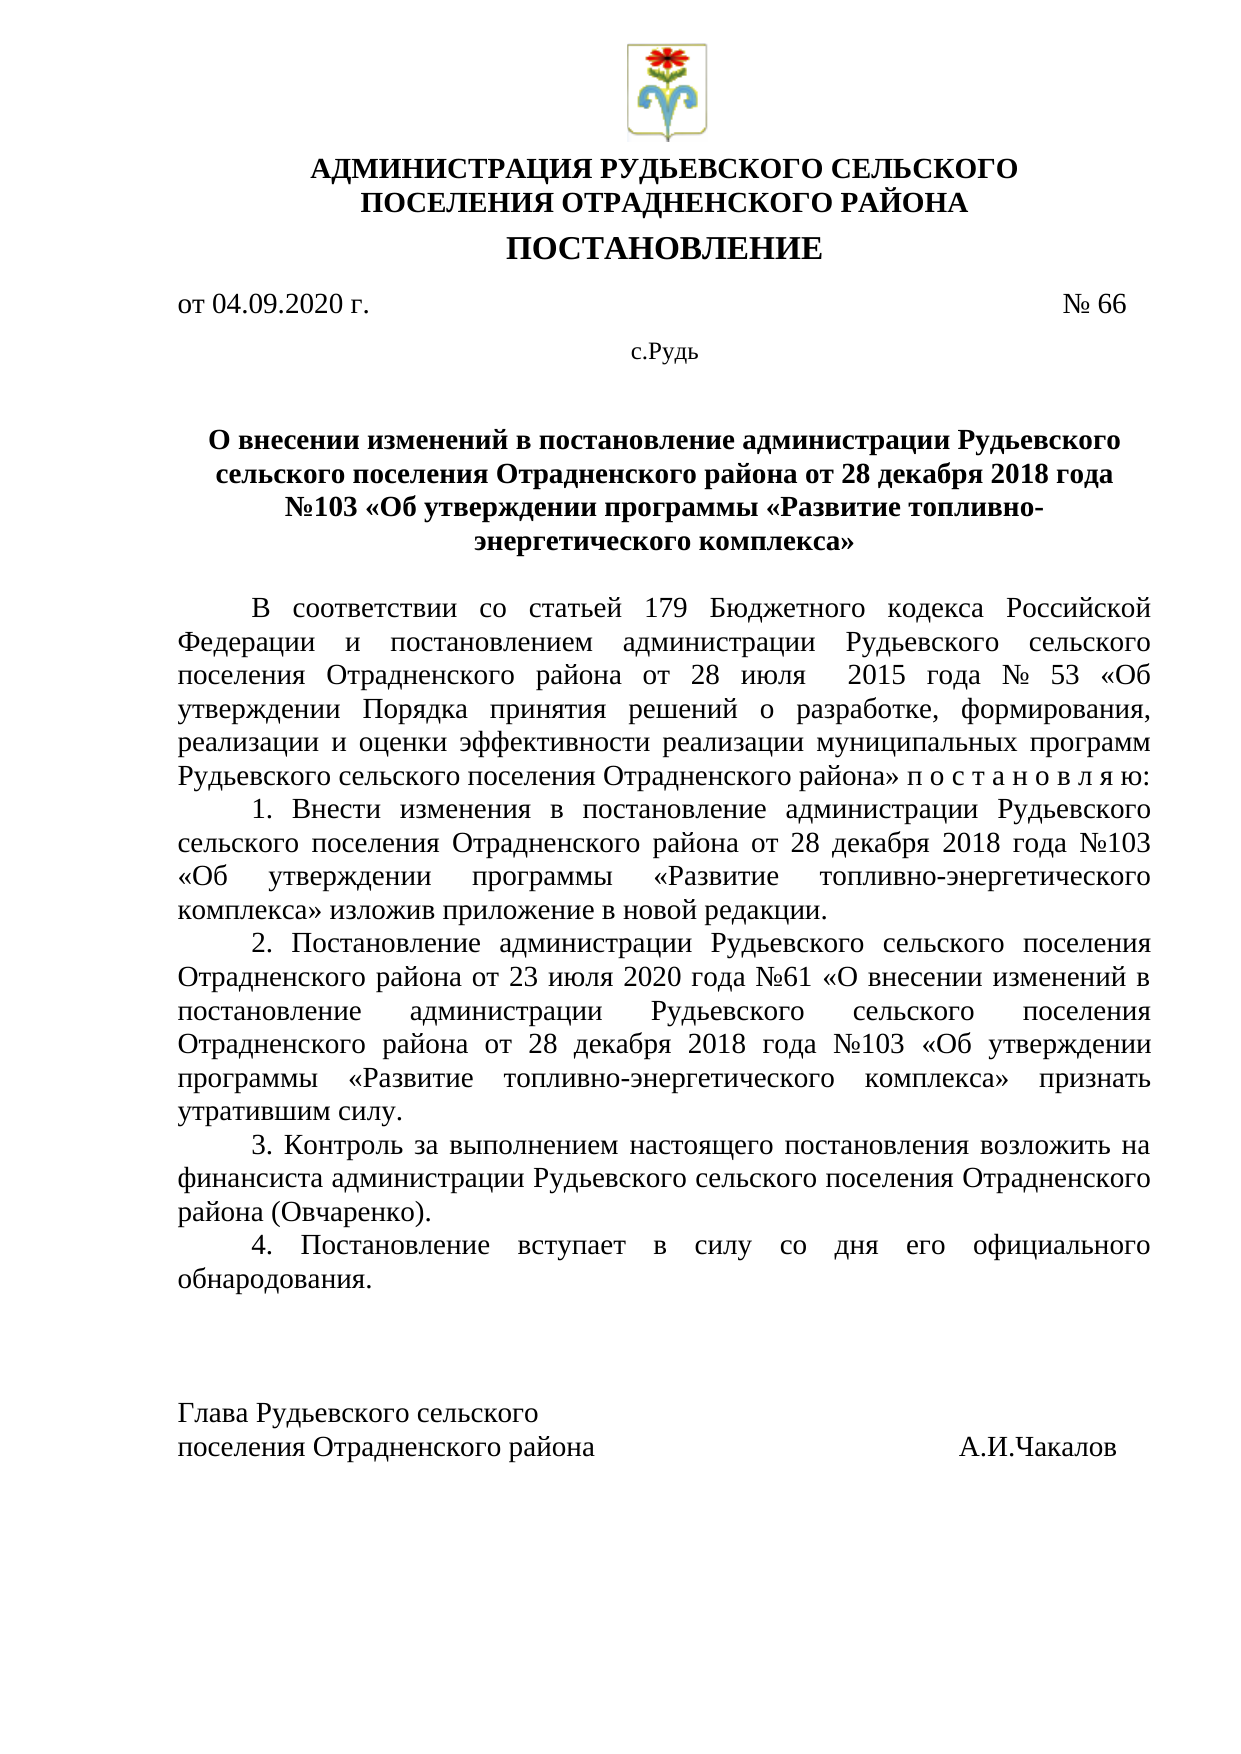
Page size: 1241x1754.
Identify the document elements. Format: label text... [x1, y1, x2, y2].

text О внесении изменений в постановление администрации Рудьевского сельского поселения Отрадненского района от 28 декабря 2018 года №103 «Об утверждении программы «Развитие топливно-энергетического комплекса» [177, 422, 1152, 557]
text АДМИНИСТРАЦИЯ РУДЬЕВСКОГО СЕЛЬСКОГО [177, 152, 1152, 185]
text ПОСТАНОВЛЕНИЕ [177, 228, 1152, 267]
text Глава Рудьевского сельского [177, 1395, 1152, 1429]
text поселения Отрадненского района А.И.Чакалов [177, 1429, 1152, 1462]
picture [627, 43, 709, 142]
text 1. Внести изменения в постановление администрации Рудьевского сельского поселения Отрадненского района от 28 декабря 2018 года №103 «Об утверждении программы «Развитие топливно-энергетического комплекса» изложив приложение в новой редакции. [177, 791, 1152, 926]
text от 04.09.2020 г. № 66 [177, 286, 1152, 319]
text ПОСЕЛЕНИЯ ОТРАДНЕНСКОГО РАЙОНА [177, 185, 1152, 219]
text 4. Постановление вступает в силу со дня его официального обнародования. [177, 1227, 1152, 1294]
text 2. Постановление администрации Рудьевского сельского поселения Отрадненского района от 23 июля 2020 года №61 «О внесении изменений в постановление администрации Рудьевского сельского поселения Отрадненского района от 28 декабря 2018 года №103 «Об утверждении программы «Развитие топливно-энергетического комплекса» признать утратившим силу. [177, 926, 1152, 1127]
text В соответствии со статьей 179 Бюджетного кодекса Российской Федерации и постановлением администрации Рудьевского сельского поселения Отрадненского района от 28 июля 2015 года № 53 «Об утверждении Порядка принятия решений о разработке, формирования, реализации и оценки эффективности реализации муниципальных программ Рудьевского сельского поселения Отрадненского района» п о с т а н о в л я ю: [177, 590, 1152, 791]
text с.Рудь [177, 336, 1152, 365]
text 3. Контроль за выполнением настоящего постановления возложить на финансиста администрации Рудьевского сельского поселения Отрадненского района (Овчаренко). [177, 1127, 1152, 1227]
